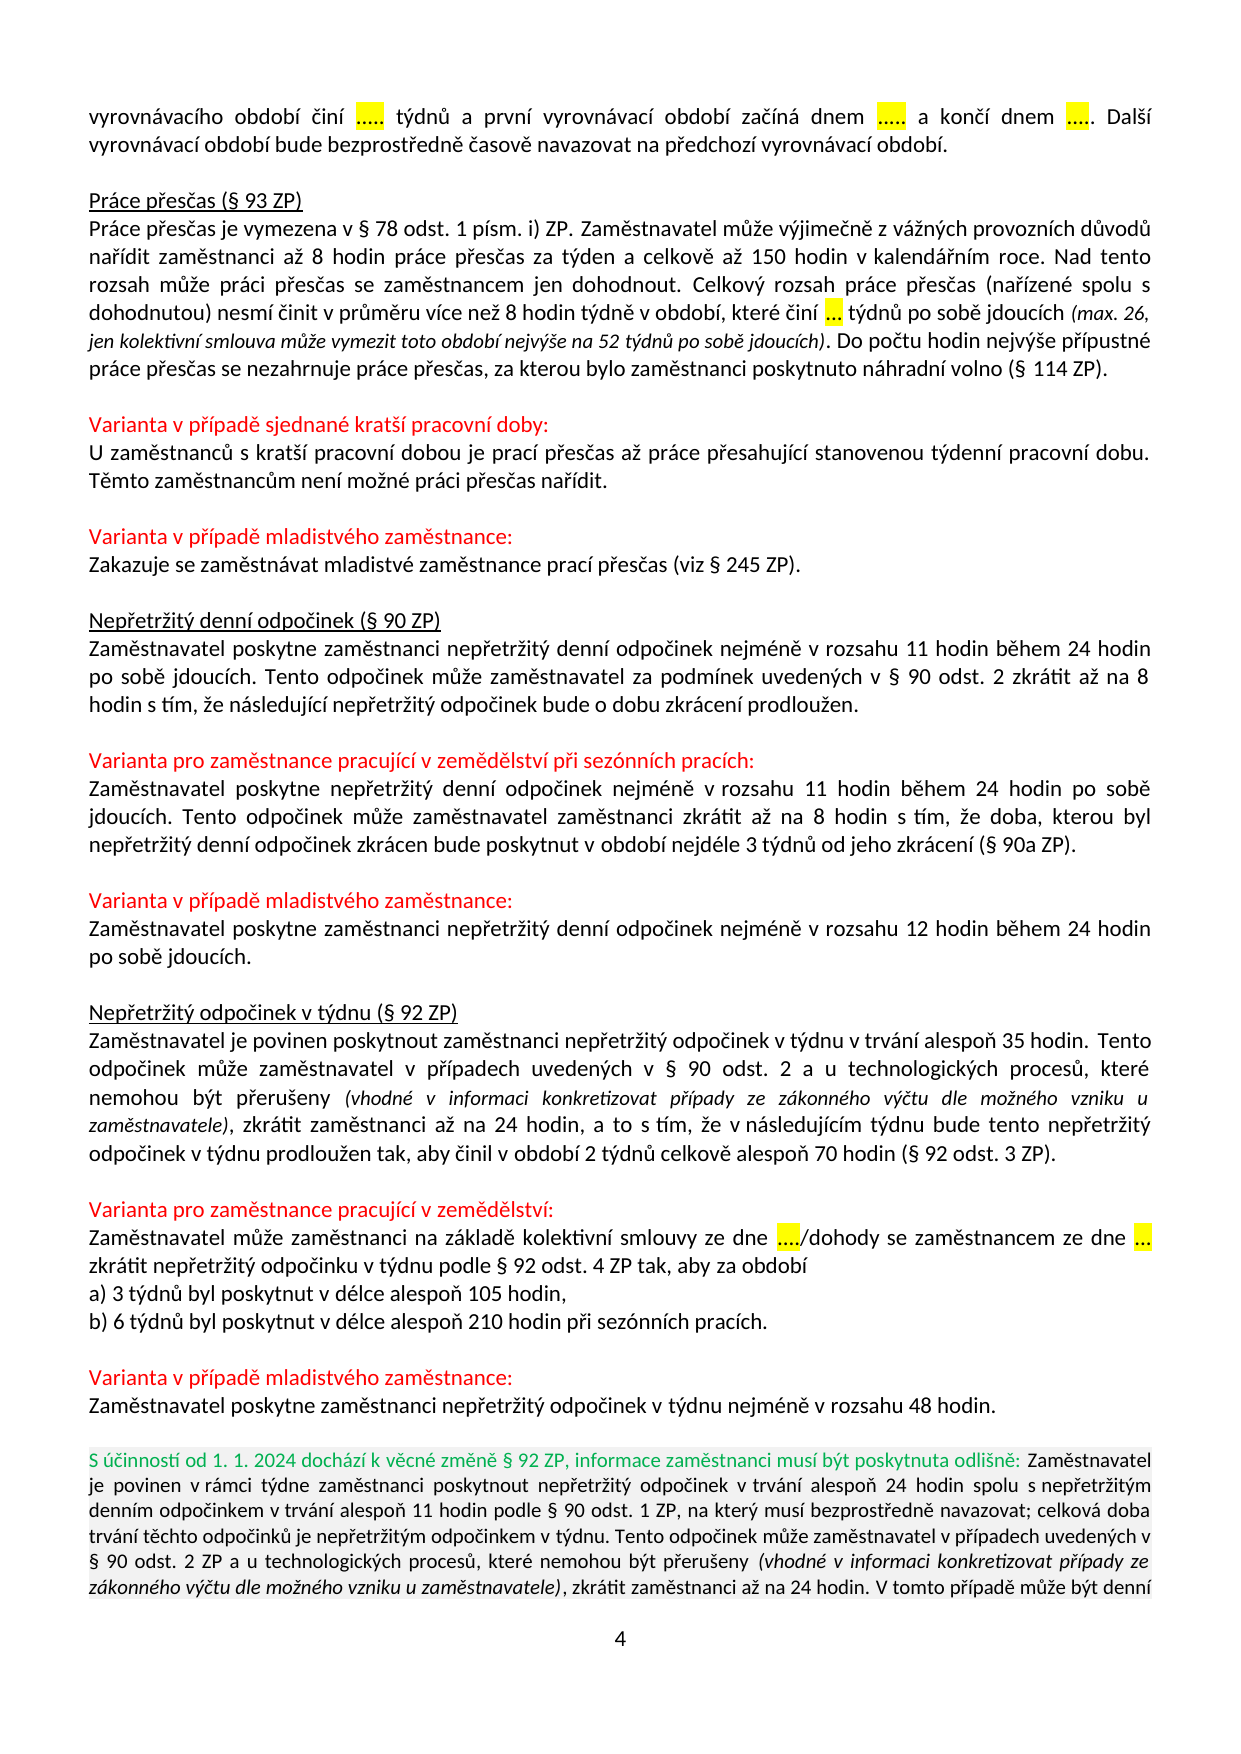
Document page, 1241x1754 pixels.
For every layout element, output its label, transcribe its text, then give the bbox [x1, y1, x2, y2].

text Varianta v případě mladistvého zaměstnance: [89, 522, 1152, 550]
text Zaměstnavatel poskytne zaměstnanci nepřetržitý denní odpočinek nejméně v rozsahu 12 hodin během 24 hodin po sobě jdoucích. [89, 914, 1152, 971]
text Nepřetržitý denní odpočinek (§ 90 ZP) [89, 606, 1152, 634]
text Varianta v případě sjednané kratší pracovní doby: [89, 410, 1152, 438]
text Zaměstnavatel poskytne zaměstnanci nepřetržitý odpočinek v týdnu nejméně v rozsahu 48 hodin. [89, 1391, 1152, 1419]
text b) 6 týdnů byl poskytnut v délce alespoň 210 hodin při sezónních pracích. [89, 1307, 1152, 1335]
text Práce přesčas (§ 93 ZP) [89, 186, 1152, 214]
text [89, 102, 1152, 158]
text Zaměstnavatel je povinen poskytnout zaměstnanci nepřetržitý odpočinek v týdnu v trvání alespoň 35 hodin. Tento odpočinek může zaměstnavatel v případech uvedených v § 90 odst. 2 a u technologických procesů, které nemohou být přerušeny (vhodné v informaci konkretizovat případy ze zákonného výčtu dle možného vzniku u zaměstnavatele), zkrátit zaměstnanci až na 24 hodin, a to s tím, že v následujícím týdnu bude tento nepřetržitý odpočinek v týdnu prodloužen tak, aby činil v období 2 týdnů celkově alespoň 70 hodin (§ 92 odst. 3 ZP). [89, 1027, 1152, 1167]
text Zakazuje se zaměstnávat mladistvé zaměstnance prací přesčas (viz § 245 ZP). [89, 550, 1152, 578]
text Varianta v případě mladistvého zaměstnance: [89, 886, 1152, 914]
text Zaměstnavatel může zaměstnanci na základě kolektivní smlouvy ze dne ..../dohody se zaměstnancem ze dne ... zkrátit nepřetržitý odpočinku v týdnu podle § 92 odst. 4 ZP tak, aby za období [89, 1223, 1152, 1279]
text Varianta v případě mladistvého zaměstnance: [89, 1363, 1152, 1391]
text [89, 1447, 1152, 1599]
text Varianta pro zaměstnance pracující v zemědělství: [89, 1195, 1152, 1223]
text Nepřetržitý odpočinek v týdnu (§ 92 ZP) [89, 998, 1152, 1027]
text U zaměstnanců s kratší pracovní dobou je prací přesčas až práce přesahující stanovenou týdenní pracovní dobu. Těmto zaměstnancům není možné práci přesčas nařídit. [89, 438, 1152, 494]
text Varianta pro zaměstnance pracující v zemědělství při sezónních pracích: [89, 746, 1152, 774]
text a) 3 týdnů byl poskytnut v délce alespoň 105 hodin, [89, 1279, 1152, 1307]
text Zaměstnavatel poskytne zaměstnanci nepřetržitý denní odpočinek nejméně v rozsahu 11 hodin během 24 hodin po sobě jdoucích. Tento odpočinek může zaměstnavatel za podmínek uvedených v § 90 odst. 2 zkrátit až na 8 hodin s tím, že následující nepřetržitý odpočinek bude o dobu zkrácení prodloužen. [89, 634, 1152, 718]
text Práce přesčas je vymezena v § 78 odst. 1 písm. i) ZP. Zaměstnavatel může výjimečně z vážných provozních důvodů nařídit zaměstnanci až 8 hodin práce přesčas za týden a celkově až 150 hodin v kalendářním roce. Nad tento rozsah může práci přesčas se zaměstnancem jen dohodnout. Celkový rozsah práce přesčas (nařízené spolu s dohodnutou) nesmí činit v průměru více než 8 hodin týdně v období, které činí ... týdnů po sobě jdoucích (max. 26, jen kolektivní smlouva může vymezit toto období nejvýše na 52 týdnů po sobě jdoucích). Do počtu hodin nejvýše přípustné práce přesčas se nezahrnuje práce přesčas, za kterou bylo zaměstnanci poskytnuto náhradní volno (§ 114 ZP). [89, 214, 1152, 382]
text Zaměstnavatel poskytne nepřetržitý denní odpočinek nejméně v rozsahu 11 hodin během 24 hodin po sobě jdoucích. Tento odpočinek může zaměstnavatel zaměstnanci zkrátit až na 8 hodin s tím, že doba, kterou byl nepřetržitý denní odpočinek zkrácen bude poskytnut v období nejdéle 3 týdnů od jeho zkrácení (§ 90a ZP). [89, 774, 1152, 858]
